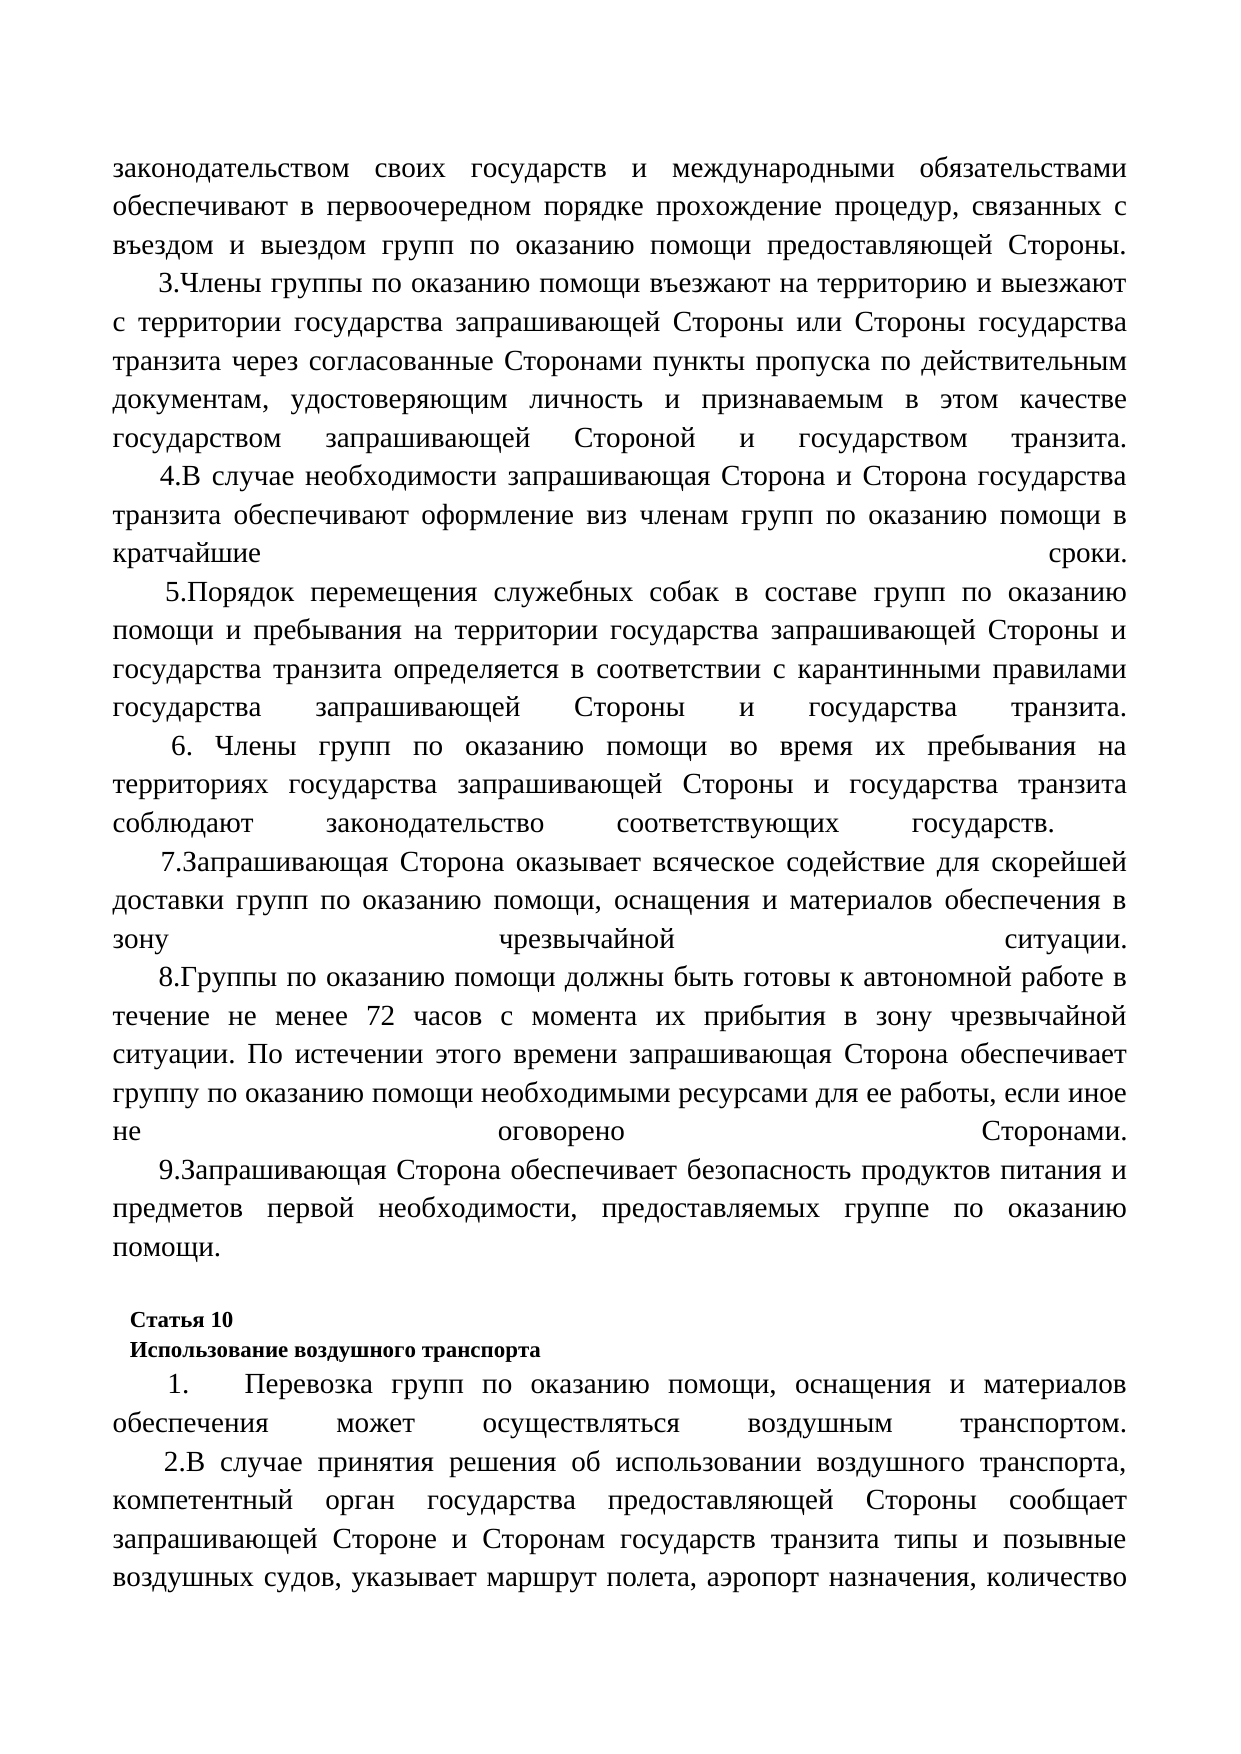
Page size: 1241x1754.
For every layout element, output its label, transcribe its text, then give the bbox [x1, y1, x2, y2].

text Использование воздушного транспорта [112, 1336, 1128, 1363]
text Статья 10 [112, 1306, 1128, 1333]
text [112, 150, 1128, 1301]
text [112, 1367, 1128, 1593]
